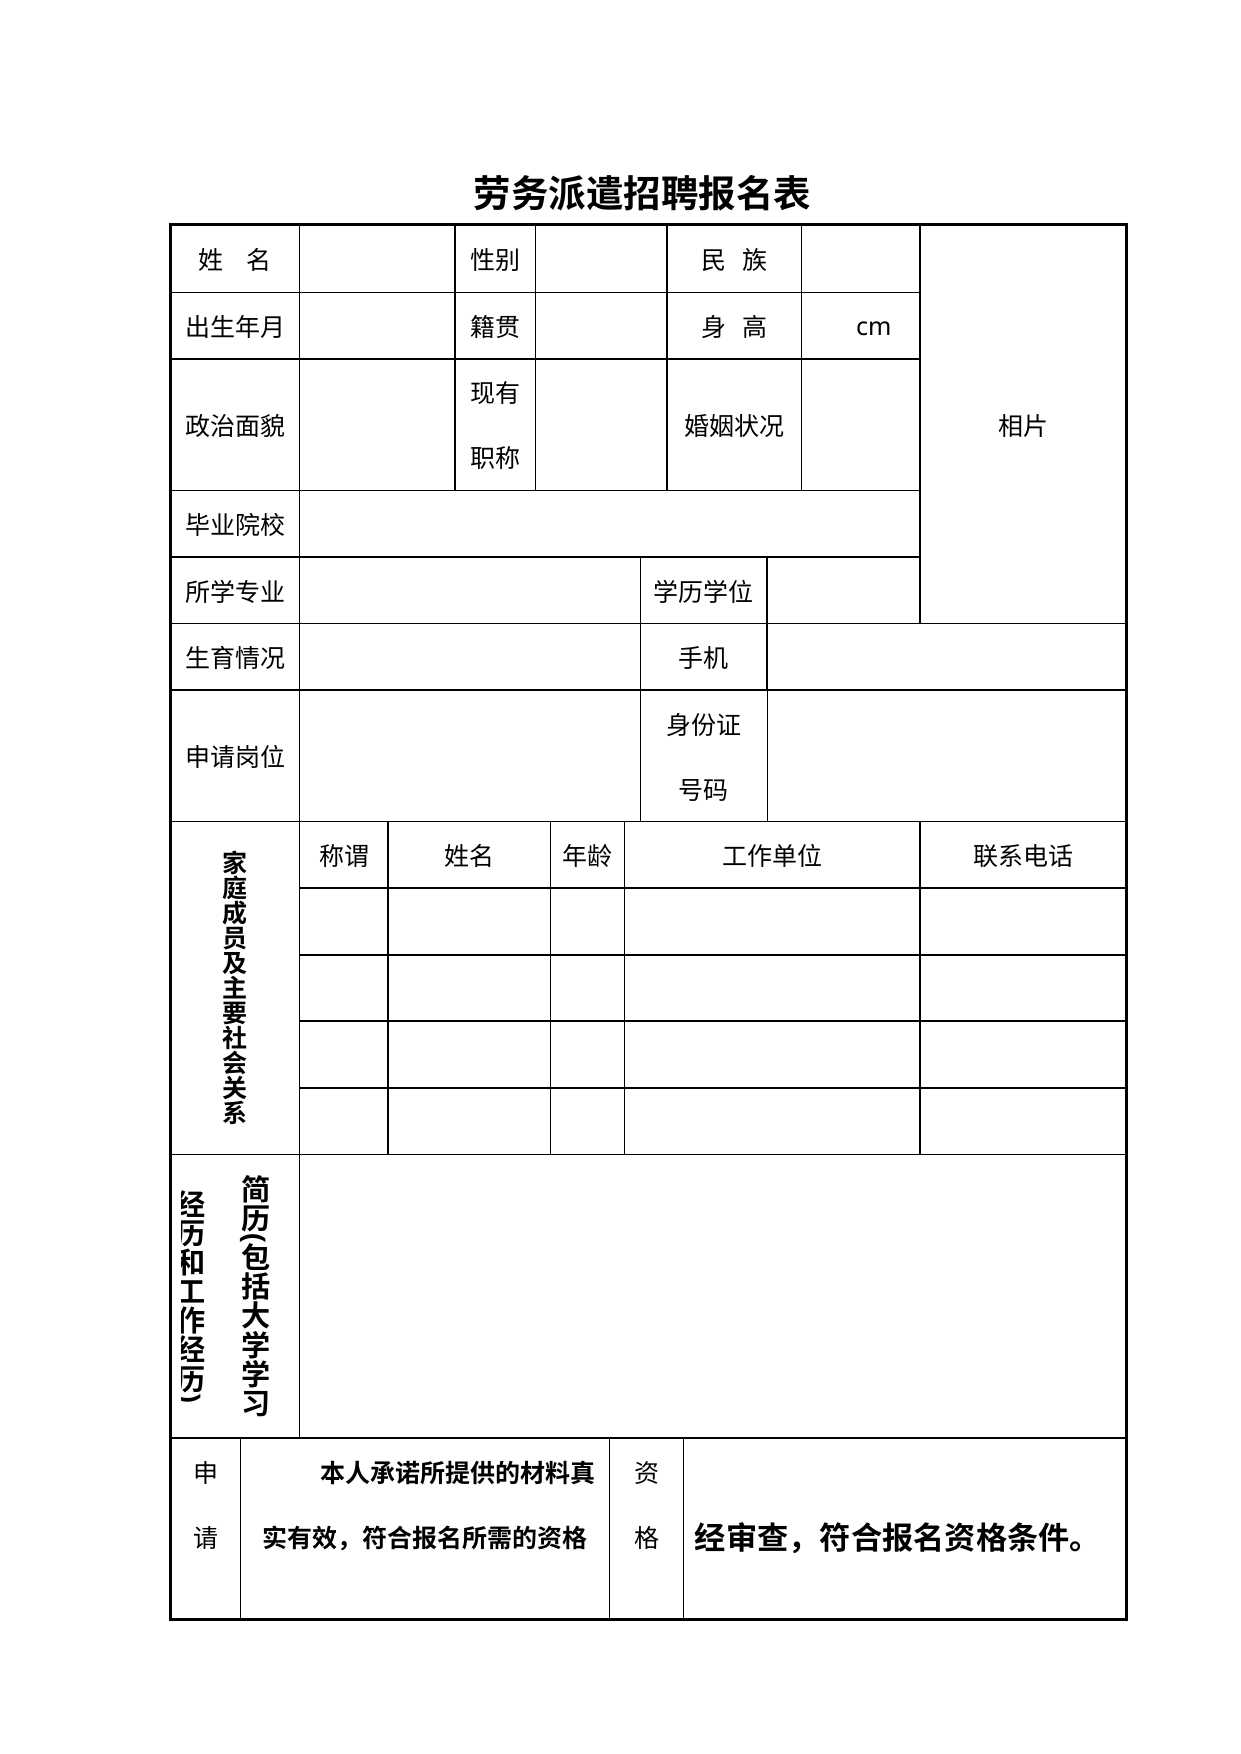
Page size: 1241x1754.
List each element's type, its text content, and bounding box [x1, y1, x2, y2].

table_cell [536, 293, 666, 358]
table_header [536, 226, 666, 291]
table_cell [300, 1089, 387, 1153]
table_cell [921, 889, 1125, 954]
table_cell 称谓 [300, 822, 387, 887]
table_cell [300, 956, 387, 1020]
table_cell [300, 889, 387, 954]
table_cell [389, 889, 550, 954]
text 劳务派遣招聘报名表 [169, 158, 1106, 223]
table_cell [389, 956, 550, 1020]
table_header [802, 226, 919, 291]
table_cell 身 高 [668, 293, 801, 358]
table_cell [551, 1089, 624, 1153]
table_cell [625, 1089, 919, 1153]
table_cell [625, 889, 919, 954]
table_cell 资 格 审 查 意 见 [610, 1439, 683, 1618]
table_cell 联系电话 [921, 822, 1125, 887]
table_cell 姓名 [389, 822, 550, 887]
table_header [300, 226, 454, 291]
table_cell 身份证 号码 [641, 691, 767, 821]
table_cell [921, 956, 1125, 1020]
table_cell 简历(包括大学学习经历和工作经历) [172, 1155, 299, 1437]
table_cell [300, 360, 454, 489]
table_cell [551, 889, 624, 954]
table_cell [802, 360, 919, 489]
table_cell [300, 1022, 387, 1087]
table_cell 申请岗位 [172, 691, 299, 821]
table_cell [300, 624, 640, 689]
table_cell 出生年月 [172, 293, 299, 358]
table_cell 年龄 [551, 822, 624, 887]
table_cell 家庭成员及主要社会关系 [172, 822, 299, 1153]
table_cell [625, 1022, 919, 1087]
table_cell [768, 691, 1125, 821]
table_cell [300, 1155, 1125, 1437]
table_cell 工作单位 [625, 822, 919, 887]
table_header 民 族 [668, 226, 801, 291]
table_cell [300, 293, 454, 358]
table_cell [300, 558, 640, 623]
table_cell [300, 491, 919, 556]
table_cell 申请 人 员 承 诺 [172, 1439, 240, 1618]
table_cell 学历学位 [641, 558, 766, 623]
table_cell 现有职称 [456, 360, 535, 489]
table_cell [921, 1022, 1125, 1087]
table_cell [536, 360, 666, 489]
table_header 性别 [456, 226, 535, 291]
table_cell 生育情况 [172, 624, 299, 689]
table_cell 婚姻状况 [668, 360, 801, 489]
table_cell [300, 691, 640, 821]
table_cell [551, 956, 624, 1020]
table_cell 手机 [641, 624, 766, 689]
table_cell [389, 1089, 550, 1153]
table_cell [768, 624, 1125, 689]
table_cell [625, 956, 919, 1020]
table_cell 毕业院校 [172, 491, 299, 556]
table_cell 籍贯 [456, 293, 535, 358]
table_cell [768, 558, 919, 623]
table_header 相片 [921, 226, 1125, 623]
table_cell [389, 1022, 550, 1087]
table_cell 政治面貌 [172, 360, 299, 489]
table_cell [551, 1022, 624, 1087]
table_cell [684, 1439, 1125, 1618]
table_cell cm [802, 293, 919, 358]
table_cell [921, 1089, 1125, 1153]
table_header 姓 名 [172, 226, 299, 291]
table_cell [241, 1439, 609, 1618]
table_cell 所学专业 [172, 558, 299, 623]
